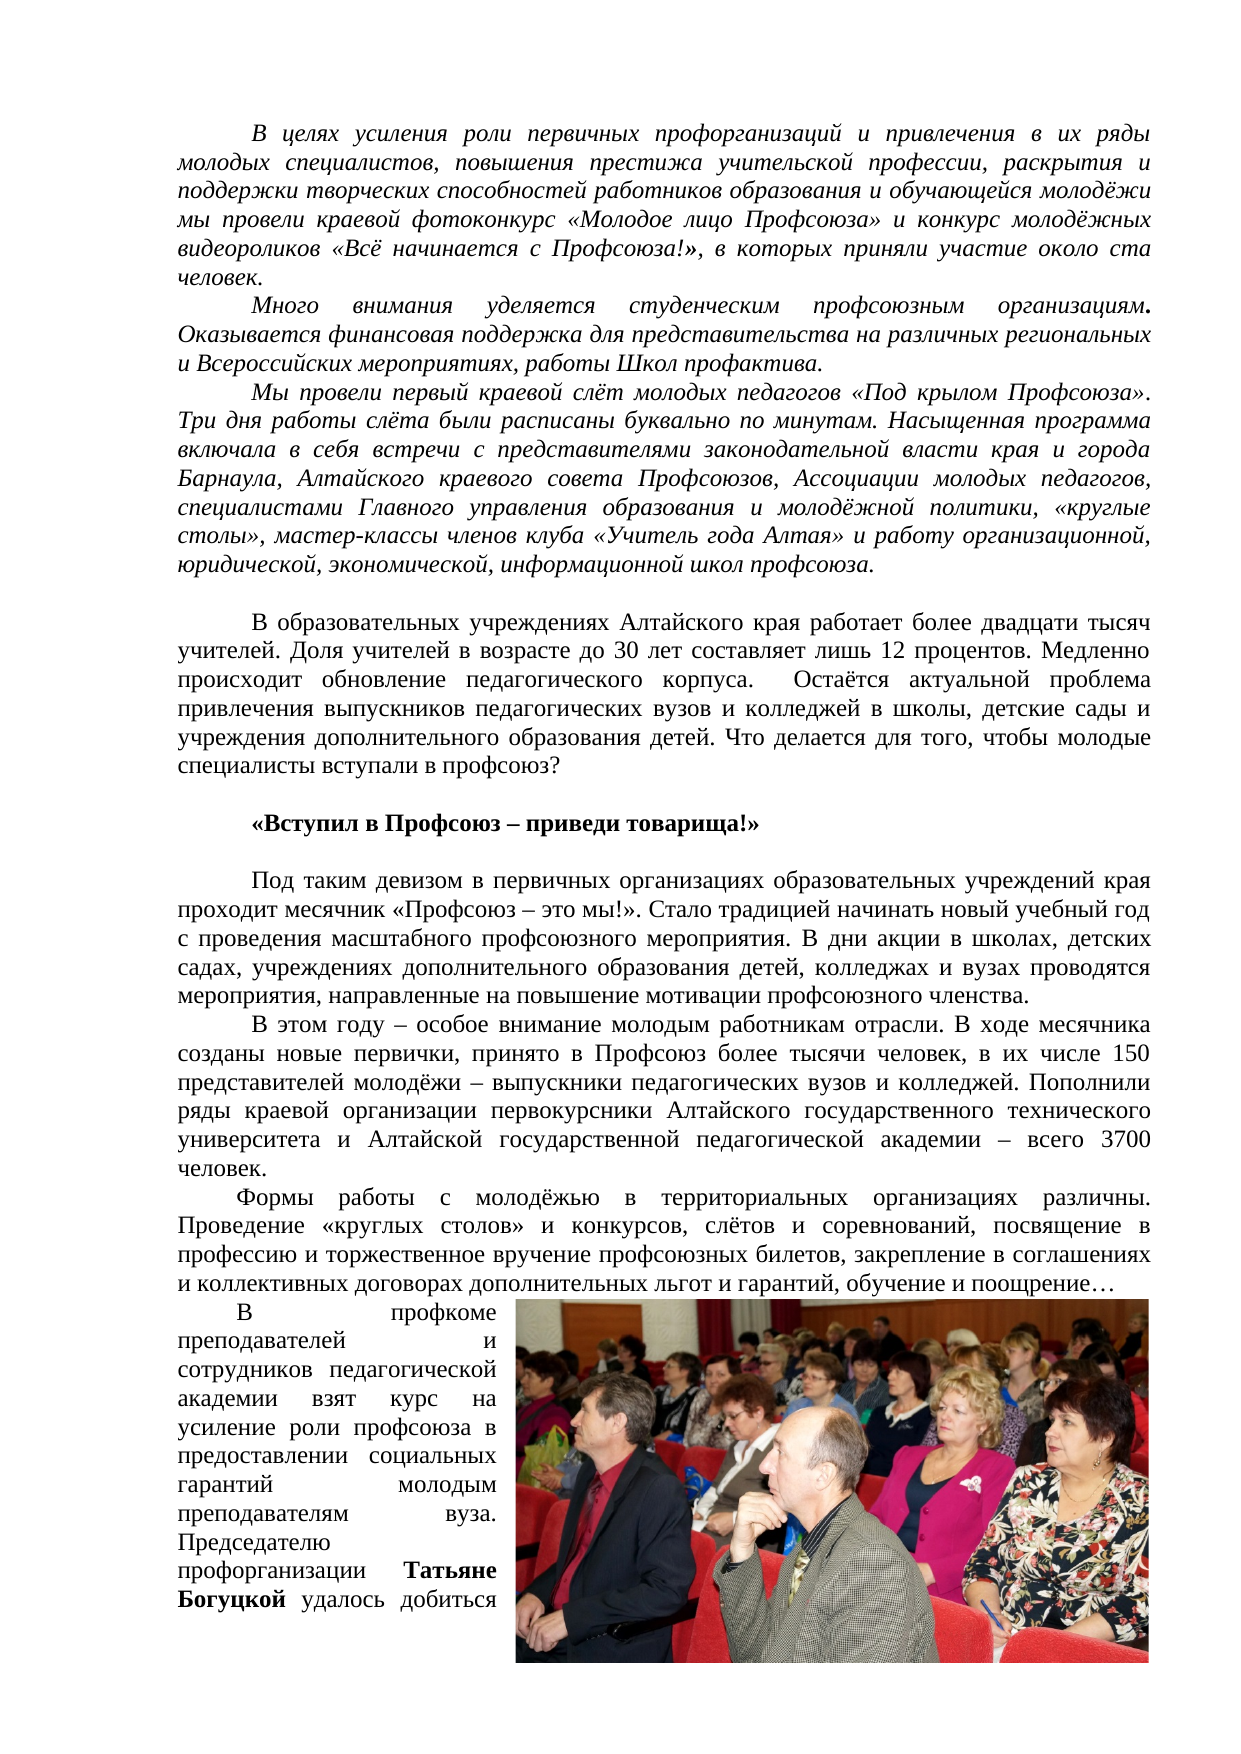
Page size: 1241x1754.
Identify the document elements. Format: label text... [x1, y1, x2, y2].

text В профкоме преподавателей и сотрудников педагогической академии взят курс на усиление роли профсоюза в предоставлении социальных гарантий молодым преподавателям вуза. Председателю профорганизации Татьяне Богуцкой удалось добиться внесения в соглашение, заключенное в этом году, пунктов, гарантирующих выплаты ассистентам со стажем работы до 3 лет: на транспортные расходы (проезд на работу и домой) в размере 7 % от оклада пропорционально отработанному времени; на защиту кандидатской диссертации 1000 рублей; компенсации детского летнего отдыха в размере 1000 рублей молодым преподавателям. [177, 1297, 1152, 1527]
text В этом году – особое внимание молодым работникам отрасли. В ходе месячника созданы новые первички, принято в Профсоюз более тысячи человек, в их числе 150 представителей молодёжи – выпускники педагогических вузов и колледжей. Пополнили ряды краевой организации первокурсники Алтайского государственного технического университета и Алтайской государственной педагогической академии – всего 3700 человек. [177, 1009, 1152, 1182]
picture [514, 1645, 1148, 1666]
text В образовательных учреждениях Алтайского края работает более двадцати тысяч учителей. Доля учителей в возрасте до 30 лет составляет лишь 12 процентов. Медленно происходит обновление педагогического корпуса. Остаётся актуальной проблема привлечения выпускников педагогических вузов и колледжей в школы, детские сады и учреждения дополнительного образования детей. Что делается для того, чтобы молодые специалисты вступали в профсоюз? [177, 607, 1152, 779]
text Под таким девизом в первичных организациях образовательных учреждений края проходит месячник «Профсоюз – это мы!». Стало традицией начинать новый учебный год с проведения масштабного профсоюзного мероприятия. В дни акции в школах, детских садах, учреждениях дополнительного образования детей, колледжах и вузах проводятся мероприятия, направленные на повышение мотивации профсоюзного членства. [177, 866, 1152, 1009]
text Формы работы с молодёжью в территориальных организациях различны. Проведение «круглых столов» и конкурсов, слётов и соревнований, посвящение в профессию и торжественное вручение профсоюзных билетов, закрепление в соглашениях и коллективных договорах дополнительных льгот и гарантий, обучение и поощрение… [177, 1182, 1152, 1297]
text В целях усиления роли первичных профорганизаций и привлечения в их ряды молодых специалистов, повышения престижа учительской профессии, раскрытия и поддержки творческих способностей работников образования и обучающейся молодёжи мы провели краевой фотоконкурс «Молодое лицо Профсоюза» и конкурс молодёжных видеороликов «Всё начинается с Профсоюза!», в которых приняли участие около ста человек. [177, 118, 1152, 291]
text Мы провели первый краевой слёт молодых педагогов «Под крылом Профсоюза». Три дня работы слёта были расписаны буквально по минутам. Насыщенная программа включала в себя встречи с представителями законодательной власти края и города Барнаула, Алтайского краевого совета Профсоюзов, Ассоциации молодых педагогов, специалистами Главного управления образования и молодёжной политики, «круглые столы», мастер-классы членов клуба «Учитель года Алтая» и работу организационной, юридической, экономической, информационной школ профсоюза. [177, 377, 1152, 578]
text Много внимания уделяется студенческим профсоюзным организациям. Оказывается финансовая поддержка для представительства на различных региональных и Всероссийских мероприятиях, работы Школ профактива. [177, 291, 1152, 377]
text «Вступил в Профсоюз – приведи товарища!» [177, 808, 1152, 837]
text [177, 1527, 1152, 1613]
